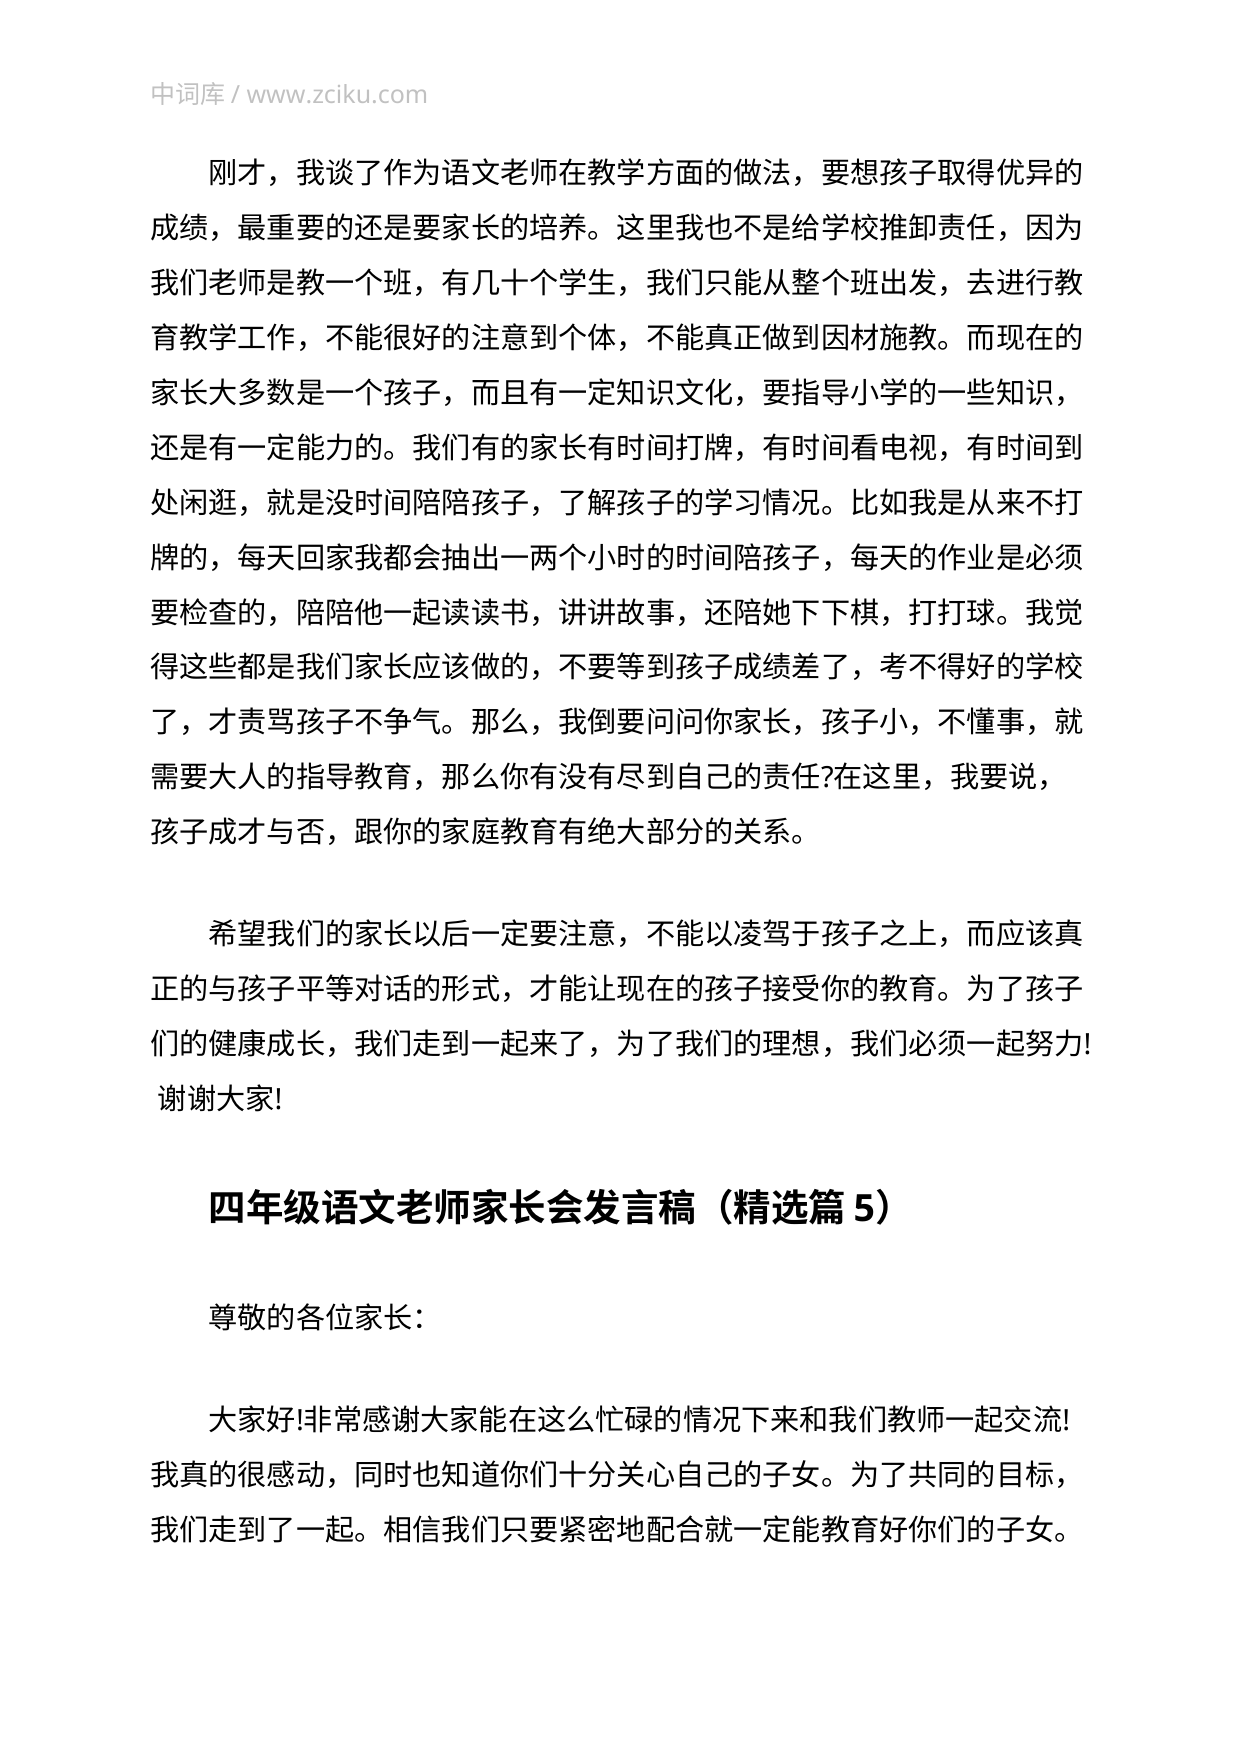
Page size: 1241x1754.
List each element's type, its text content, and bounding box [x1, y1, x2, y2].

text 希望我们的家长以后一定要注意，不能以凌驾于孩子之上，而应该真正的与孩子平等对话的形式，才能让现在的孩子接受你的教育。为了孩子们的健康成长，我们走到一起来了，为了我们的理想，我们必须一起努力! 谢谢大家! [150, 911, 1090, 1118]
text 大家好!非常感谢大家能在这么忙碌的情况下来和我们教师一起交流!我真的很感动，同时也知道你们十分关心自己的子女。为了共同的目标，我们走到了一起。相信我们只要紧密地配合就一定能教育好你们的子女。 [150, 1397, 1090, 1549]
text 四年级语文老师家长会发言稿（精选篇5） [150, 1177, 1090, 1232]
text 尊敬的各位家长： [150, 1295, 1090, 1337]
text 刚才，我谈了作为语文老师在教学方面的做法，要想孩子取得优异的成绩，最重要的还是要家长的培养。这里我也不是给学校推卸责任，因为我们老师是教一个班，有几十个学生，我们只能从整个班出发，去进行教育教学工作，不能很好的注意到个体，不能真正做到因材施教。而现在的家长大多数是一个孩子，而且有一定知识文化，要指导小学的一些知识，还是有一定能力的。我们有的家长有时间打牌，有时间看电视，有时间到处闲逛，就是没时间陪陪孩子，了解孩子的学习情况。比如我是从来不打牌的，每天回家我都会抽出一两个小时的时间陪孩子，每天的作业是必须要检查的，陪陪他一起读读书，讲讲故事，还陪她下下棋，打打球。我觉得这些都是我们家长应该做的，不要等到孩子成绩差了，考不得好的学校了，才责骂孩子不争气。那么，我倒要问问你家长，孩子小，不懂事，就需要大人的指导教育，那么你有没有尽到自己的责任?在这里，我要说，孩子成才与否，跟你的家庭教育有绝大部分的关系。 [150, 150, 1090, 851]
